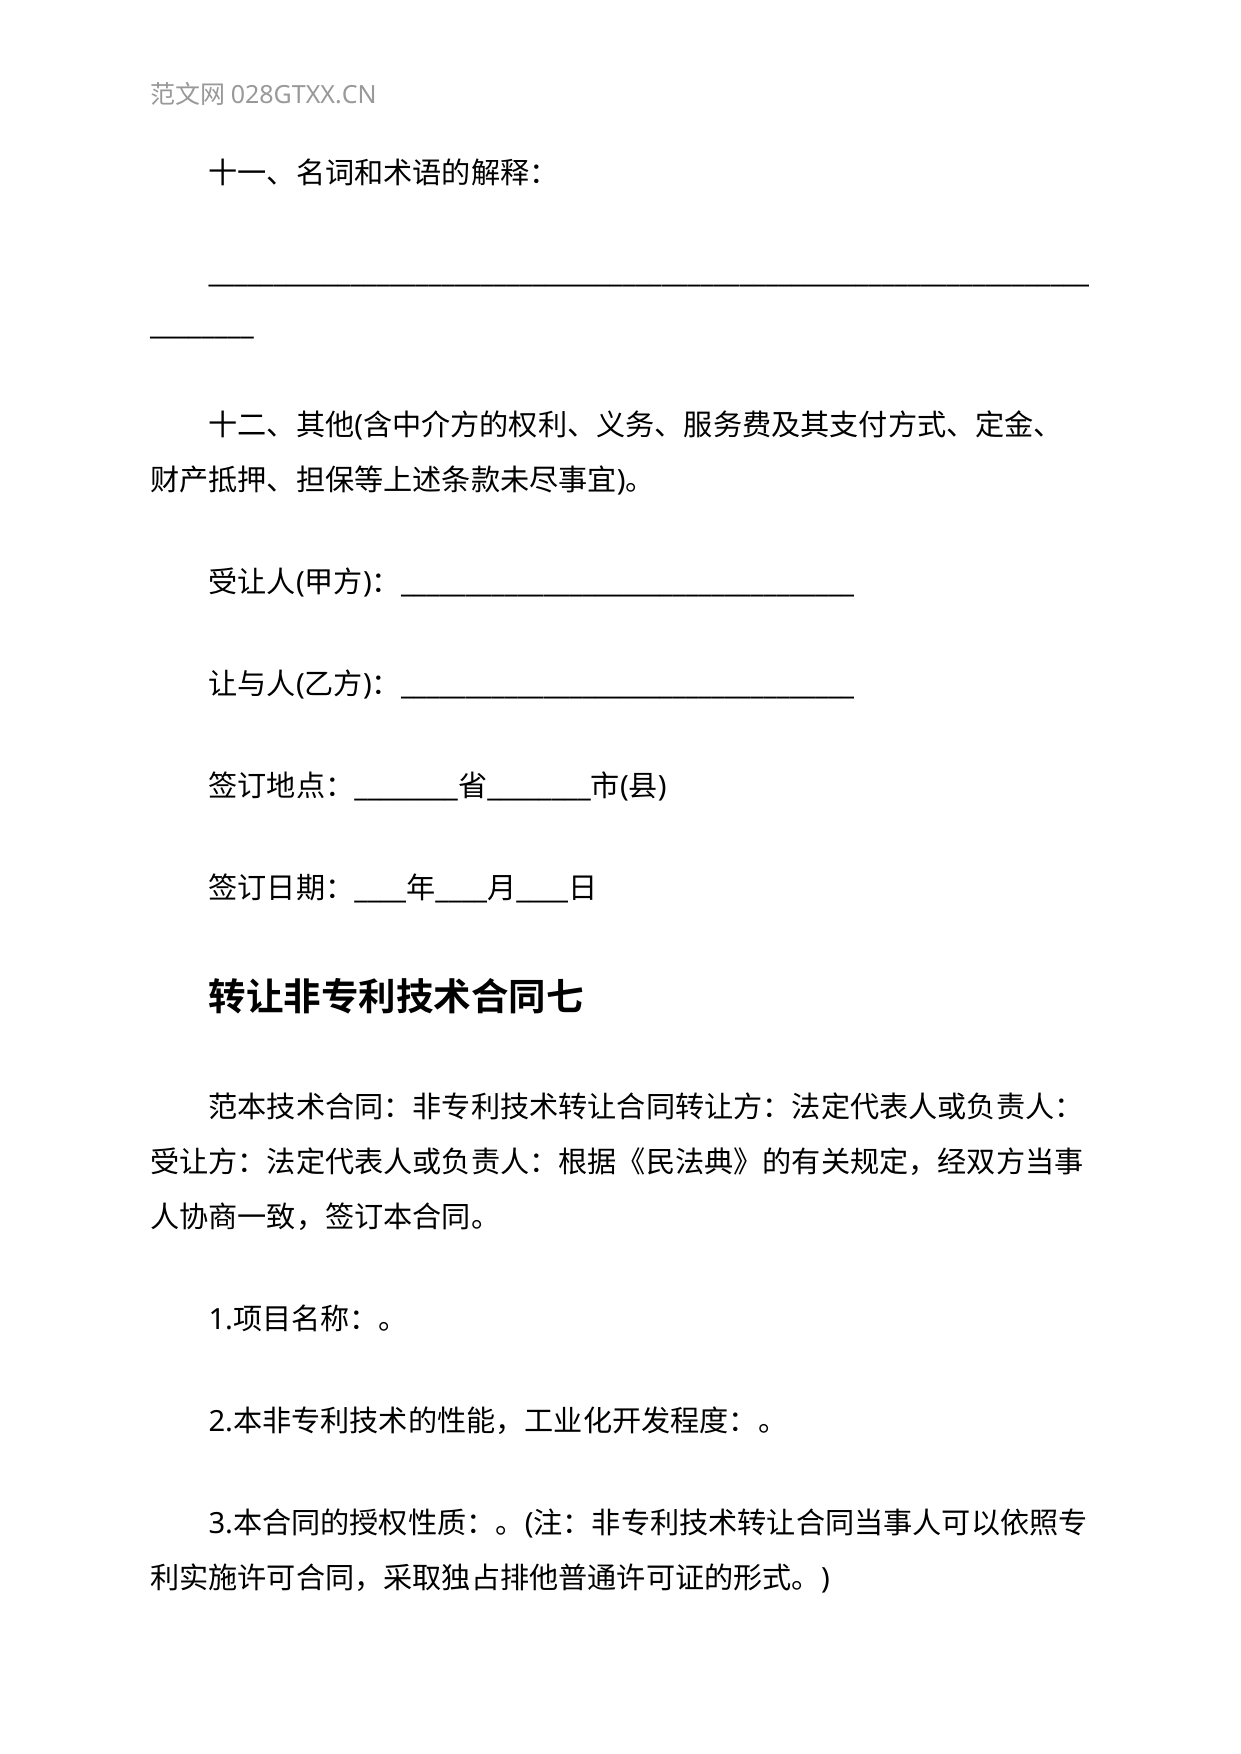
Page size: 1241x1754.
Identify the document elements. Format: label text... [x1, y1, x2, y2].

text ____________________________________________________________________________ [150, 252, 1090, 343]
text 2.本非专利技术的性能，工业化开发程度：。 [150, 1398, 1090, 1440]
text 范本技术合同：非专利技术转让合同转让方：法定代表人或负责人：受让方：法定代表人或负责人：根据《民法典》的有关规定，经双方当事人协商一致，签订本合同。 [150, 1084, 1090, 1236]
text 十一、名词和术语的解释： [150, 150, 1090, 192]
text 转让非专利技术合同七 [150, 967, 1090, 1021]
text 让与人(乙方)：___________________________________ [150, 661, 1090, 703]
text 受让人(甲方)：___________________________________ [150, 559, 1090, 601]
text 签订日期：____年____月____日 [150, 865, 1090, 907]
text 1.项目名称：。 [150, 1296, 1090, 1338]
text 3.本合同的授权性质：。(注：非专利技术转让合同当事人可以依照专利实施许可合同，采取独占排他普通许可证的形式。) [150, 1499, 1090, 1597]
text 十二、其他(含中介方的权利、义务、服务费及其支付方式、定金、财产抵押、担保等上述条款未尽事宜)。 [150, 402, 1090, 499]
text 签订地点：________省________市(县) [150, 763, 1090, 805]
